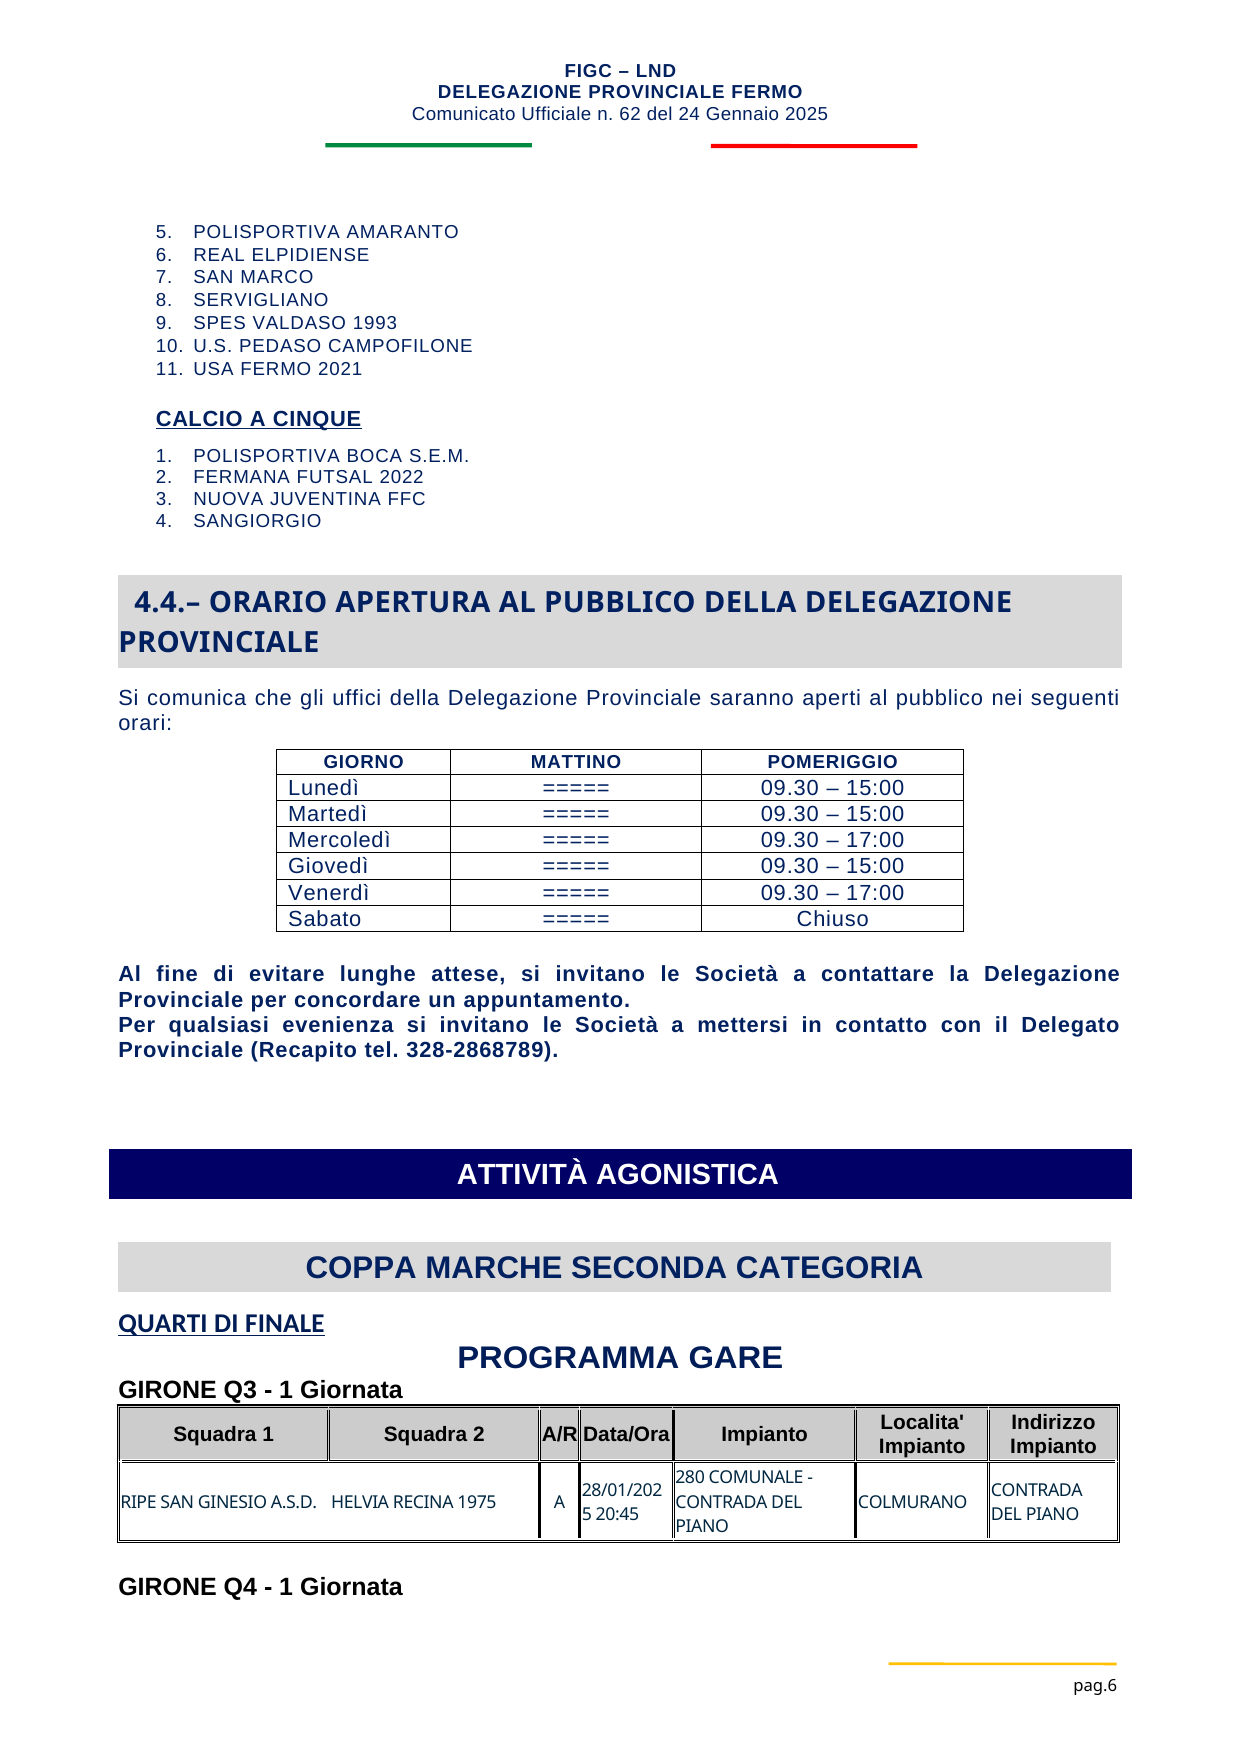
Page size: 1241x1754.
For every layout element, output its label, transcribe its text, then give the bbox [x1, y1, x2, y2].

table_header Squadra 2 [329, 1408, 539, 1459]
list NUOVA JUVENTINA FFC [156, 488, 1122, 509]
table_cell Sabato [277, 906, 450, 931]
text Per qualsiasi evenienza si invitano le Società a mettersi in contatto con il Delegato Provinciale (Recapito tel. 328-2868789). [118, 1012, 1122, 1062]
table_header GIORNO [277, 750, 450, 773]
table_cell ===== [451, 775, 701, 800]
text GIRONE Q4 - 1 Giornata [118, 1571, 1122, 1600]
list SANGIORGIO [156, 509, 1122, 531]
list USA FERMO 2021 [156, 357, 1122, 380]
text 4.4.– orario apertura AL PUBBLICO della Delegazione Provinciale [118, 580, 1122, 663]
table_cell Martedì [277, 801, 450, 826]
table_cell 280 COMUNALE - CONTRADA DEL PIANO [673, 1463, 856, 1539]
table_cell ===== [451, 880, 701, 905]
list POLISPORTIVA BOCA S.E.M. [156, 445, 1122, 466]
table_cell Chiuso [702, 906, 963, 931]
table_cell Venerdì [277, 880, 450, 905]
text Al fine di evitare lunghe attese, si invitano le Società a contattare la Delegazione Provinciale per concordare un appuntamento. [118, 961, 1122, 1012]
table_header Squadra 1 [120, 1408, 329, 1459]
table_cell Giovedì [277, 853, 450, 878]
table_cell Mercoledì [277, 827, 450, 852]
table_cell ===== [451, 801, 701, 826]
table_cell COLMURANO [856, 1463, 988, 1539]
table_header Data/Ora [580, 1406, 673, 1459]
list SPES VALDASO 1993 [156, 311, 1122, 334]
table_cell ===== [451, 906, 701, 931]
text COPPA MARCHE SECONDA CATEGORIA [118, 1247, 1111, 1287]
table_cell CONTRADA DEL PIANO [989, 1460, 1117, 1539]
table_cell 09.30 – 15:00 [702, 801, 963, 826]
table_cell HELVIA RECINA 1975 [329, 1463, 539, 1539]
text QUARTI DI FINALE [118, 1307, 1122, 1339]
table_cell 09.30 – 15:00 [702, 775, 963, 800]
list FERMANA FUTSAL 2022 [156, 466, 1122, 488]
table_header Indirizzo Impianto [989, 1408, 1117, 1459]
list SAN MARCO [156, 266, 1122, 288]
table_cell ===== [451, 827, 701, 852]
table_header Impianto [673, 1408, 856, 1459]
list POLISPORTIVA AMARANTO [156, 220, 1122, 243]
table_cell 09.30 – 17:00 [702, 880, 963, 905]
text PROGRAMMA GARE [118, 1339, 1122, 1376]
table_cell A [540, 1463, 579, 1539]
table_cell Lunedì [277, 775, 450, 800]
list SERVIGLIANO [156, 288, 1122, 311]
table_header Localita' Impianto [856, 1408, 988, 1459]
table_cell 28/01/2025 20:45 [580, 1463, 673, 1539]
text Si comunica che gli uffici della Delegazione Provinciale saranno aperti al pubblico nei seguenti orari: [118, 684, 1122, 735]
table_cell ===== [451, 853, 701, 878]
table_header POMERIGGIO [702, 750, 963, 773]
table_header A/R [540, 1408, 579, 1459]
table_header MATTINO [451, 750, 701, 773]
table_cell RIPE SAN GINESIO A.S.D. [120, 1460, 329, 1539]
table_cell 09.30 – 17:00 [702, 827, 963, 852]
text attività AGONISTICA [110, 1151, 1131, 1198]
list REAL ELPIDIENSE [156, 243, 1122, 266]
list U.S. PEDASO CAMPOFILONE [156, 334, 1122, 357]
table_cell 09.30 – 15:00 [702, 853, 963, 878]
text GIRONE Q3 - 1 Giornata [118, 1376, 1122, 1404]
text CALCIO A CINQUE [156, 403, 1122, 432]
